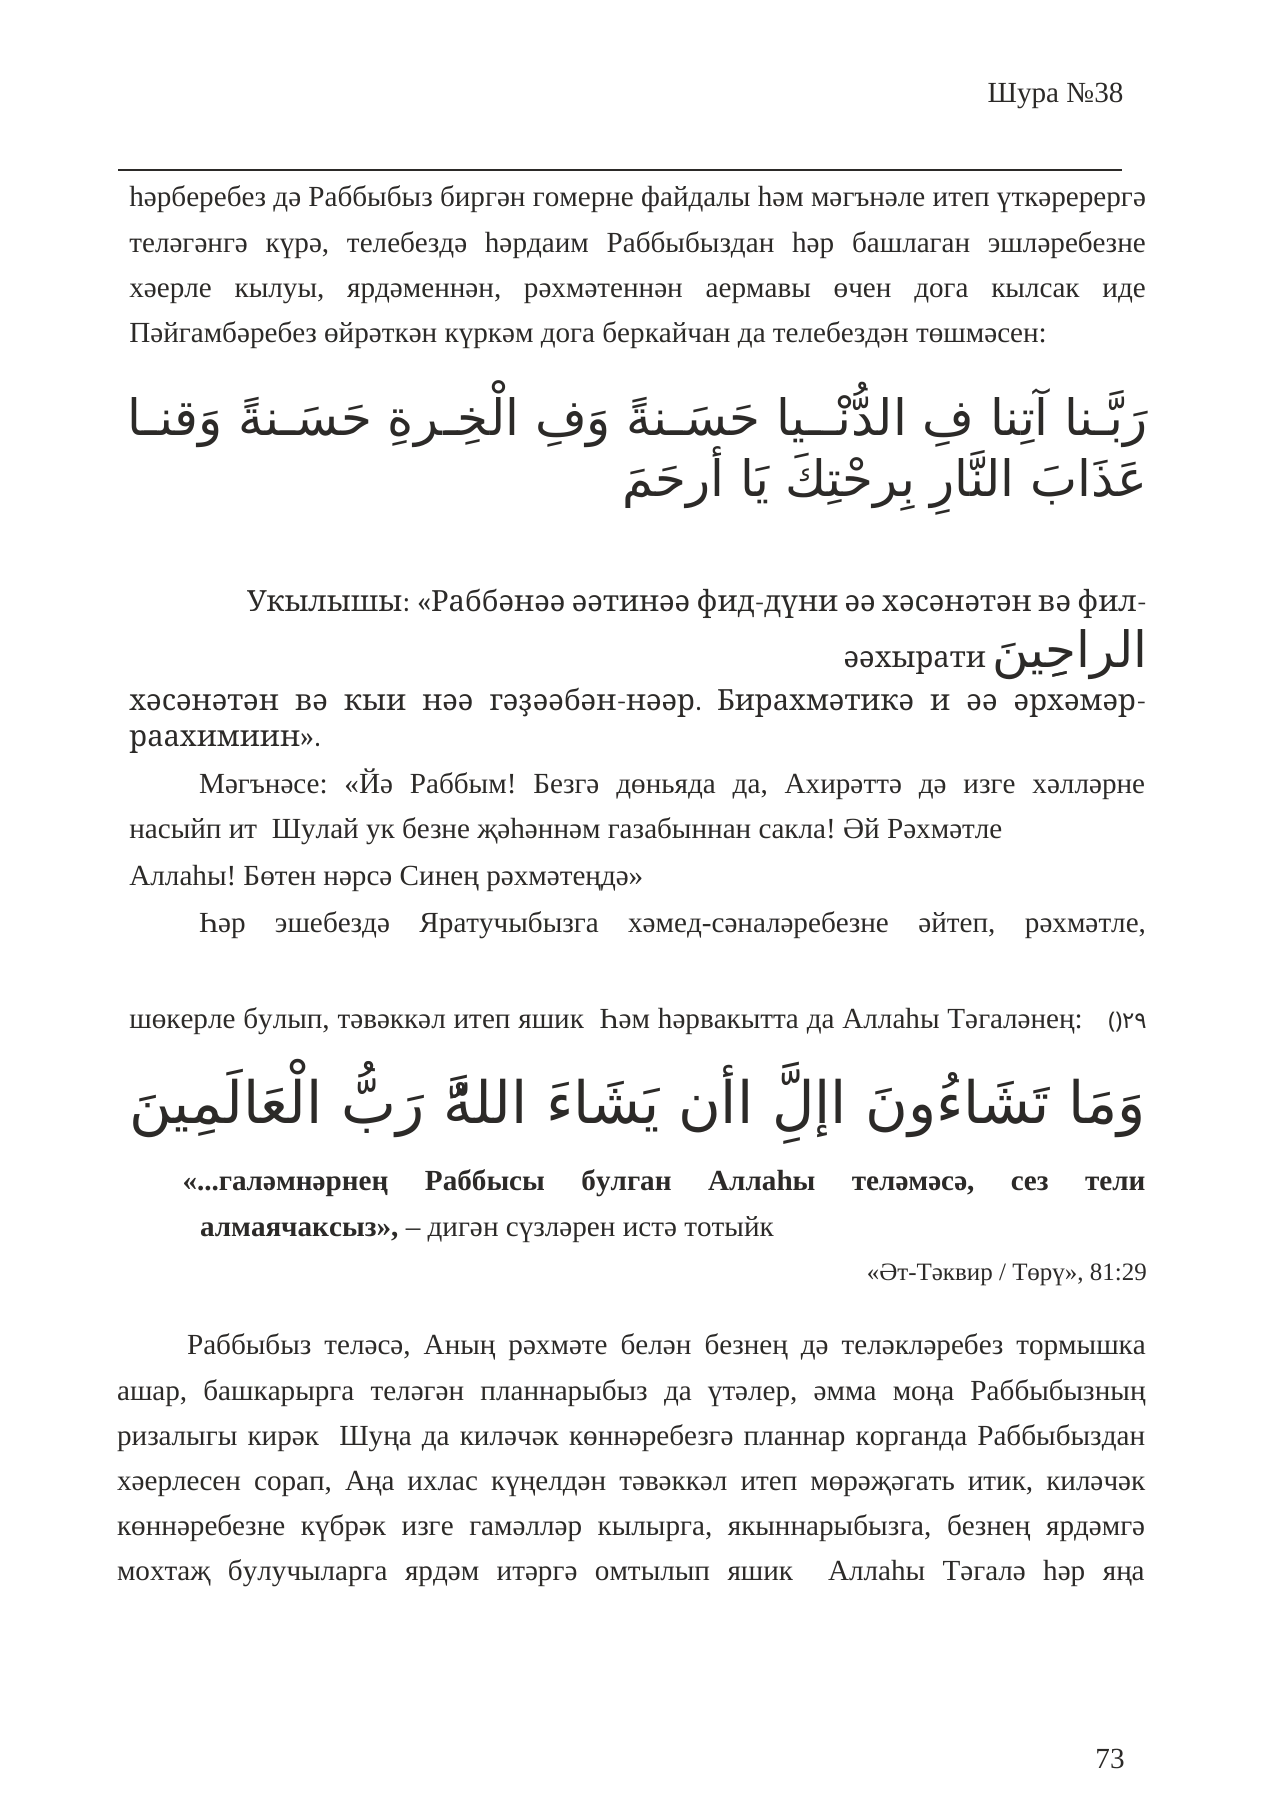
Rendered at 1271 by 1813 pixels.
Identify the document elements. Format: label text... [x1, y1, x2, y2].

text «Әт-Тәквир / Төрү», 81:29 [117, 1257, 1147, 1286]
text Аллаһы! Бөтен нәрсә Синең рәхмәтеңдә» [129, 858, 1146, 892]
text Укылышы: «Раббәнәә әәтинәә фид-дүни әә хәсәнәтән вә фил-әәхырати الراحِِينَ [117, 585, 1147, 679]
text Мәгънәсе: «Йә Раббым! Безгә дөньяда да, Ахирәттә дә изге хәлләрне насыйп ит Шулай ук безне җәһәннәм газабыннан сакла! Әй Рәхмәтле [129, 766, 1146, 845]
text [129, 179, 1146, 349]
text Һәр эшебездә Яратучыбызга хәмед-сәналәребезне әйтеп, рәхмәтле, шөкерле булып, тәвәккәл итеп яшик Һәм һәрвакытта да Аллаһы Тәгаләнең: ﴾٢٩﴿ وَمَا تَشَاءُونَ اإلَِّ اأن يَشَاءَ اللهَُّ رَبُّ الْعَالَمِينَ [129, 905, 1146, 1137]
text رَبَّـنا آتِنا فِ الدُّنْـيا حَسَنةً وَفِ الْخِرةِ حَسَنةً وَقنا عَذَابَ النَّارِ بِرحْتِكَ يَا أرحَمَ [128, 389, 1148, 508]
text хәсәнәтән вә кыи нәә гәҙәәбән-нәәр. Бирахмәтикә и әә әрхәмәр-раахимиин». [129, 684, 1147, 753]
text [117, 1327, 1146, 1587]
text «...галәмнәрнең Раббысы булган Аллаһы теләмәсә, сез тели алмаячаксыз», – дигән сүзләрен истә тотыйк [182, 1163, 1146, 1243]
